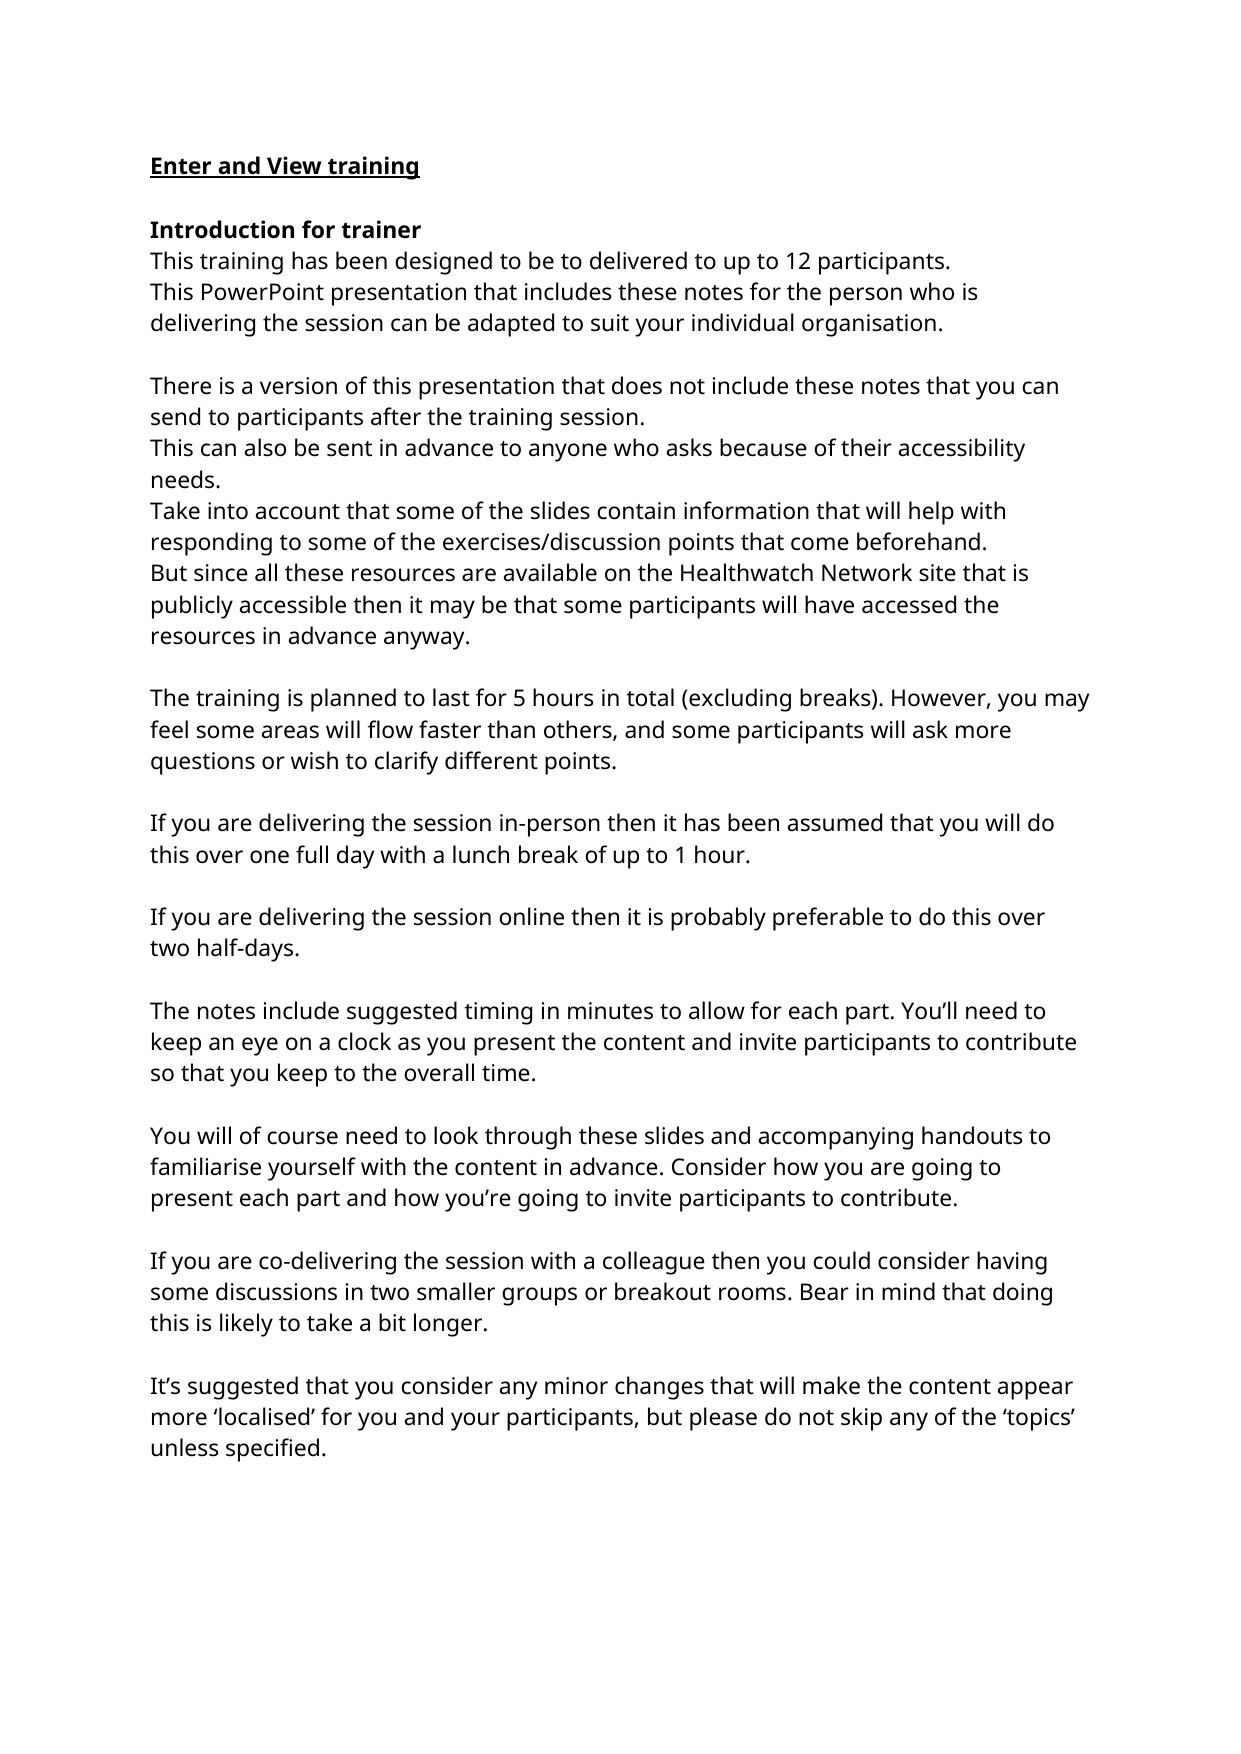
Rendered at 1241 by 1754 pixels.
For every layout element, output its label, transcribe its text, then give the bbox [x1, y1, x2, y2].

text Take into account that some of the slides contain information that will help with responding to some of the exercises/discussion points that come beforehand. [150, 495, 1090, 557]
text This can also be sent in advance to anyone who asks because of their accessibility needs. [150, 432, 1090, 495]
text If you are co-delivering the session with a colleague then you could consider having some discussions in two smaller groups or breakout rooms. Bear in mind that doing this is likely to take a bit longer. [150, 1245, 1090, 1338]
text The notes include suggested timing in minutes to allow for each part. You’ll need to keep an eye on a clock as you present the content and invite participants to contribute so that you keep to the overall time. [150, 995, 1090, 1088]
text You will of course need to look through these slides and accompanying handouts to familiarise yourself with the content in advance. Consider how you are going to present each part and how you’re going to invite participants to contribute. [150, 1120, 1090, 1213]
text Introduction for trainer [150, 213, 1090, 245]
text This training has been designed to be to delivered to up to 12 participants. [150, 245, 1090, 276]
text Enter and View training [150, 150, 1090, 181]
text If you are delivering the session online then it is probably preferable to do this over two half-days. [150, 901, 1090, 963]
text If you are delivering the session in-person then it has been assumed that you will do this over one full day with a lunch break of up to 1 hour. [150, 807, 1090, 870]
text But since all these resources are available on the Healthwatch Network site that is publicly accessible then it may be that some participants will have accessed the resources in advance anyway. [150, 557, 1090, 651]
text The training is planned to last for 5 hours in total (excluding breaks). However, you may feel some areas will flow faster than others, and some participants will ask more questions or wish to clarify different points. [150, 682, 1090, 776]
text This PowerPoint presentation that includes these notes for the person who is delivering the session can be adapted to suit your individual organisation. [150, 276, 1090, 338]
text It’s suggested that you consider any minor changes that will make the content appear more ‘localised’ for you and your participants, but please do not skip any of the ‘topics’ unless specified. [150, 1370, 1090, 1463]
text There is a version of this presentation that does not include these notes that you can send to participants after the training session. [150, 370, 1090, 432]
